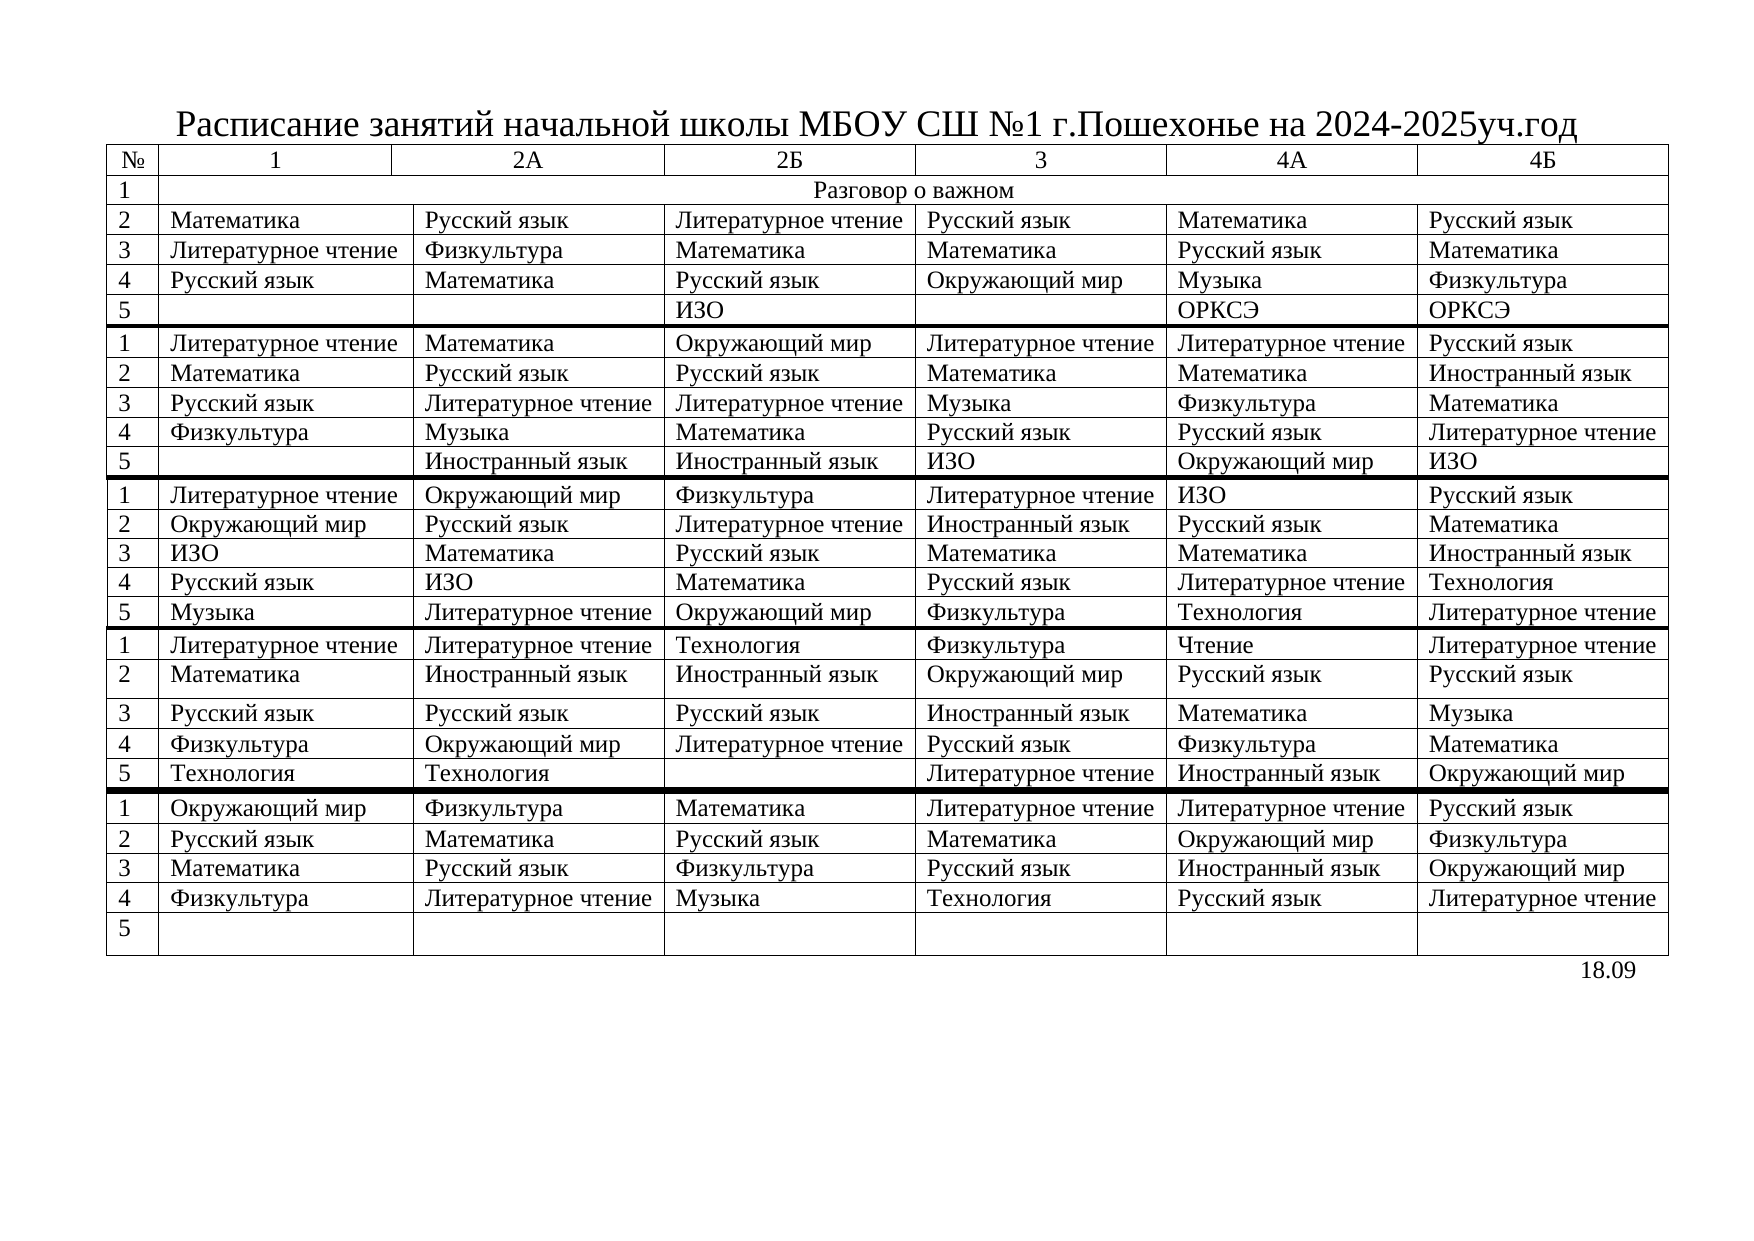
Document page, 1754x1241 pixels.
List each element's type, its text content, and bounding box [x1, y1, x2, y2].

table_cell 1 [107, 176, 158, 204]
table_cell Иностранный язык [916, 510, 1166, 538]
table_header 3 [916, 145, 1166, 174]
table_cell [665, 913, 915, 954]
table_cell Литературное чтение [1418, 630, 1668, 659]
table_cell Физкультура [159, 418, 413, 446]
table_cell 2 [107, 660, 158, 697]
table_cell Русский язык [1418, 480, 1668, 508]
table_cell [414, 913, 664, 954]
table_cell Математика [159, 205, 413, 234]
table_cell Русский язык [1167, 510, 1417, 538]
table_cell Физкультура [1167, 388, 1417, 416]
table_cell Окружающий мир [1418, 854, 1668, 882]
table_cell Разговор о важном [159, 176, 1668, 204]
table_cell Иностранный язык [665, 660, 915, 697]
table_cell Математика [414, 265, 664, 294]
table_cell Математика [1418, 235, 1668, 264]
table_cell ИЗО [916, 447, 1166, 475]
table_cell Иностранный язык [414, 447, 664, 475]
table_cell Окружающий мир [1418, 759, 1668, 787]
table_cell Музыка [159, 597, 413, 626]
table_cell Литературное чтение [1167, 328, 1417, 357]
table_cell Иностранный язык [1167, 759, 1417, 787]
table_cell Русский язык [159, 568, 413, 596]
table_cell Окружающий мир [916, 660, 1166, 697]
text 18.09 [118, 956, 1636, 984]
table_cell Литературное чтение [1418, 883, 1668, 912]
table_cell 3 [107, 854, 158, 882]
table_cell 2 [107, 205, 158, 234]
table_header 2А [392, 145, 664, 174]
text Расписание занятий начальной школы МБОУ СШ №1 г.Пошехонье на 2024-2025уч.год [118, 101, 1636, 144]
table_cell Технология [414, 759, 664, 787]
table_cell Литературное чтение [916, 480, 1166, 508]
table_cell [159, 295, 413, 323]
table_cell 1 [107, 328, 158, 357]
table_cell 3 [107, 699, 158, 728]
table_cell 1 [107, 630, 158, 659]
table_cell 4 [108, 568, 158, 596]
table_cell Иностранный язык [414, 660, 664, 697]
table_cell Математика [1167, 539, 1417, 567]
table_cell Математика [414, 824, 664, 853]
table_cell Математика [414, 539, 664, 567]
table_cell [159, 913, 413, 954]
table_cell Технология [159, 759, 413, 787]
table_cell 4 [107, 883, 158, 912]
table_cell Русский язык [1167, 418, 1417, 446]
table_cell Русский язык [916, 568, 1166, 596]
table_cell Русский язык [159, 265, 413, 294]
table_cell Технология [1418, 568, 1668, 596]
table_cell [916, 295, 1166, 323]
table_cell Физкультура [414, 794, 664, 823]
table_cell ИЗО [1418, 447, 1668, 475]
table_cell Русский язык [1418, 328, 1668, 357]
table_cell Русский язык [159, 388, 413, 416]
table_cell Литературное чтение [159, 630, 413, 659]
table_cell Физкультура [916, 597, 1166, 626]
table_cell Математика [414, 328, 664, 357]
table_cell 4 [107, 729, 158, 758]
table_cell Музыка [1418, 699, 1668, 728]
table_cell 1 [107, 794, 158, 823]
table_cell Физкультура [916, 630, 1166, 659]
table_cell Русский язык [916, 418, 1166, 446]
table_cell Физкультура [665, 480, 915, 508]
table_cell Литературное чтение [414, 597, 664, 626]
table_cell Математика [1418, 510, 1668, 538]
table_cell Литературное чтение [159, 328, 413, 357]
table_cell Физкультура [1418, 824, 1668, 853]
table_cell 2 [107, 824, 158, 853]
table_cell Литературное чтение [414, 883, 664, 912]
table_cell Технология [1167, 597, 1417, 626]
table_cell Математика [1418, 388, 1668, 416]
table_cell Окружающий мир [414, 480, 664, 508]
table_cell 3 [108, 539, 158, 567]
table_cell Математика [916, 824, 1166, 853]
table_cell Русский язык [414, 854, 664, 882]
table_cell Окружающий мир [1167, 824, 1417, 853]
table_cell 5 [107, 759, 158, 787]
table_cell Музыка [665, 883, 915, 912]
table_cell Окружающий мир [665, 597, 915, 626]
table_cell Музыка [414, 418, 664, 446]
table_cell Литературное чтение [916, 328, 1166, 357]
table_cell Литературное чтение [414, 630, 664, 659]
table_cell Литературное чтение [1167, 568, 1417, 596]
table_cell 3 [107, 388, 158, 416]
table_header № [107, 145, 158, 174]
table_cell Русский язык [665, 265, 915, 294]
table_cell Физкультура [414, 235, 664, 264]
table_cell Музыка [916, 388, 1166, 416]
table_cell [414, 295, 664, 323]
table_cell Окружающий мир [414, 729, 664, 758]
table_cell Окружающий мир [916, 265, 1166, 294]
table_cell Русский язык [414, 205, 664, 234]
table_cell Математика [159, 358, 413, 387]
table_cell Русский язык [665, 824, 915, 853]
table_cell Литературное чтение [1418, 597, 1668, 626]
table_cell Математика [1418, 729, 1668, 758]
table_cell Математика [916, 235, 1166, 264]
table_cell ИЗО [414, 568, 664, 596]
table_cell Литературное чтение [1418, 418, 1668, 446]
table_header 2Б [665, 145, 915, 174]
table_cell Физкультура [1418, 265, 1668, 294]
table_cell Окружающий мир [159, 510, 413, 538]
table_cell Математика [159, 854, 413, 882]
table_cell Русский язык [1167, 883, 1417, 912]
table_cell 2 [107, 358, 158, 387]
table_cell Физкультура [665, 854, 915, 882]
table_cell ОРКСЭ [1167, 295, 1417, 323]
table_cell [916, 913, 1166, 954]
table_cell Математика [916, 539, 1166, 567]
table_cell Литературное чтение [414, 388, 664, 416]
table_cell 3 [107, 235, 158, 264]
table_cell Русский язык [665, 699, 915, 728]
table_cell Русский язык [1418, 794, 1668, 823]
table_cell Математика [1167, 205, 1417, 234]
table_cell Иностранный язык [1418, 539, 1668, 567]
table_cell Математика [1167, 699, 1417, 728]
table_cell Иностранный язык [916, 699, 1166, 728]
table_cell [1167, 913, 1417, 954]
table_cell Русский язык [1418, 205, 1668, 234]
table_cell Русский язык [414, 358, 664, 387]
table_cell Литературное чтение [916, 794, 1166, 823]
table_cell Литературное чтение [159, 235, 413, 264]
table_cell ИЗО [665, 295, 915, 323]
table_cell Окружающий мир [1167, 447, 1417, 475]
table_cell 2 [108, 510, 158, 538]
table_cell Иностранный язык [1167, 854, 1417, 882]
table_cell Русский язык [916, 205, 1166, 234]
table_cell 5 [107, 913, 158, 954]
table_header 4А [1167, 145, 1417, 174]
table_cell Русский язык [665, 539, 915, 567]
table_cell Русский язык [916, 854, 1166, 882]
table_cell 5 [107, 447, 158, 475]
table_cell Русский язык [159, 824, 413, 853]
table_cell Русский язык [1418, 660, 1668, 697]
table_cell Русский язык [665, 358, 915, 387]
table_cell Русский язык [159, 699, 413, 728]
table_cell Математика [1167, 358, 1417, 387]
table_header 1 [159, 145, 391, 174]
table_cell Литературное чтение [159, 480, 413, 508]
table_cell Технология [916, 883, 1166, 912]
table_cell Иностранный язык [1418, 358, 1668, 387]
table_cell Литературное чтение [916, 759, 1166, 787]
table_cell [159, 447, 413, 475]
table_cell Литературное чтение [665, 205, 915, 234]
table_cell Окружающий мир [665, 328, 915, 357]
table_cell ИЗО [159, 539, 413, 567]
table_cell Музыка [1167, 265, 1417, 294]
table_cell Математика [665, 568, 915, 596]
table_cell Математика [916, 358, 1166, 387]
table_cell Русский язык [414, 699, 664, 728]
table_cell Физкультура [1167, 729, 1417, 758]
table_cell Чтение [1167, 630, 1417, 659]
table_cell Математика [665, 235, 915, 264]
table_cell Русский язык [1167, 235, 1417, 264]
table_cell Литературное чтение [1167, 794, 1417, 823]
table_cell Литературное чтение [665, 388, 915, 416]
table_cell [1418, 913, 1668, 954]
table_header 4Б [1418, 145, 1668, 174]
table_cell ОРКСЭ [1418, 295, 1668, 323]
table_cell 4 [107, 418, 158, 446]
table_cell 5 [108, 597, 158, 626]
table_cell Иностранный язык [665, 447, 915, 475]
table_cell 1 [108, 480, 158, 508]
table_cell Окружающий мир [159, 794, 413, 823]
table_cell Технология [665, 630, 915, 659]
table_cell Математика [665, 794, 915, 823]
table_cell Математика [159, 660, 413, 697]
table_cell 4 [107, 265, 158, 294]
table_cell Физкультура [159, 729, 413, 758]
table_cell Русский язык [916, 729, 1166, 758]
table_cell Русский язык [1167, 660, 1417, 697]
table_cell Литературное чтение [665, 510, 915, 538]
table_cell ИЗО [1167, 480, 1417, 508]
table_cell 5 [107, 295, 158, 323]
table_cell Русский язык [414, 510, 664, 538]
table_cell [665, 759, 915, 787]
table_cell Литературное чтение [665, 729, 915, 758]
table_cell Физкультура [159, 883, 413, 912]
table_cell Математика [665, 418, 915, 446]
